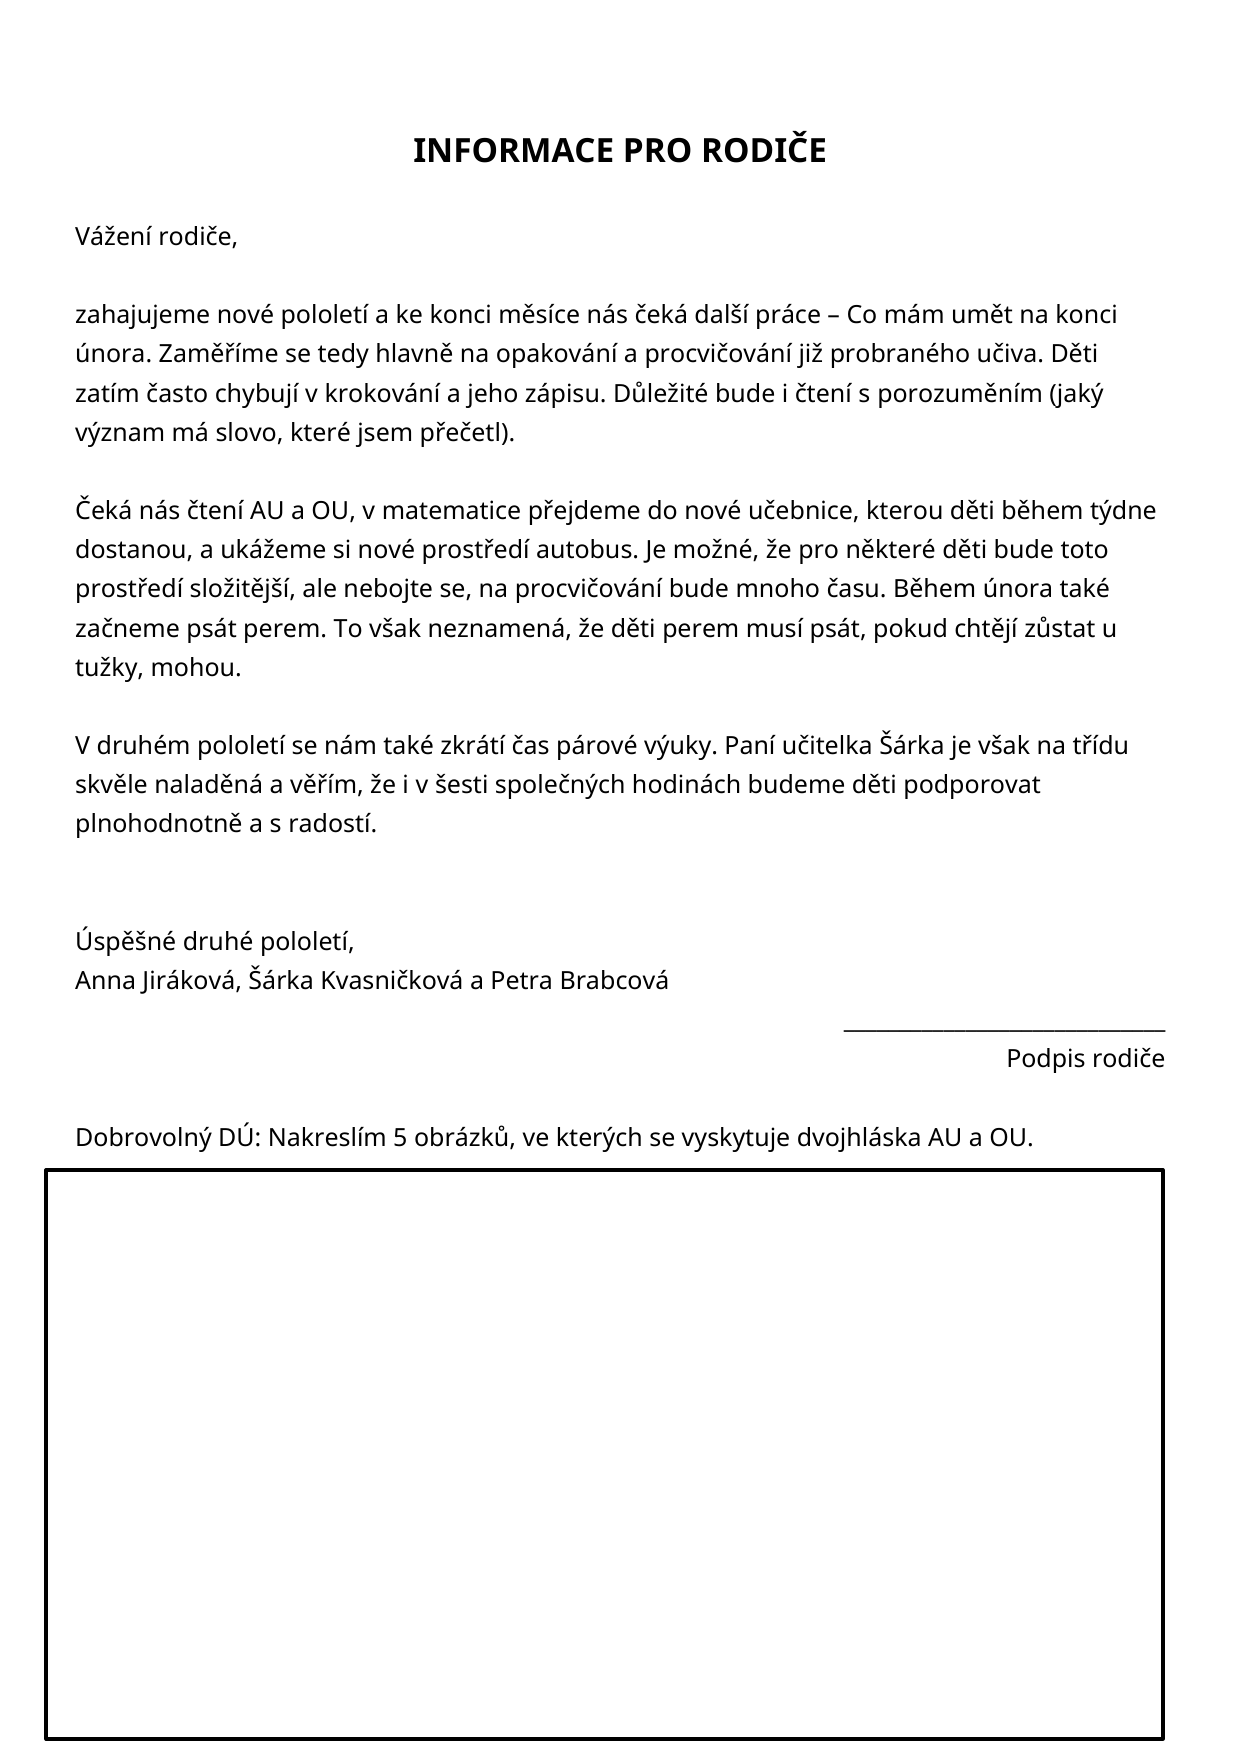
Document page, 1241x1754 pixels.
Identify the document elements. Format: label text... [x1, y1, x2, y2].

text Vážení rodiče, [75, 218, 1165, 253]
text Úspěšné druhé pololetí, [75, 923, 1165, 958]
text _____________________________ [75, 1002, 1165, 1036]
text zahajujeme nové pololetí a ke konci měsíce nás čeká další práce – Co mám umět na konci února. Zaměříme se tedy hlavně na opakování a procvičování již probraného učiva. Děti zatím často chybují v krokování a jeho zápisu. Důležité bude i čtení s porozuměním (jaký význam má slovo, které jsem přečetl). [75, 297, 1165, 448]
text Čeká nás čtení AU a OU, v matematice přejdeme do nové učebnice, kterou děti během týdne dostanou, a ukážeme si nové prostředí autobus. Je možné, že pro některé děti bude toto prostředí složitější, ale nebojte se, na procvičování bude mnoho času. Během února také začneme psát perem. To však neznamená, že děti perem musí psát, pokud chtějí zůstat u tužky, mohou. [75, 493, 1165, 683]
text INFORMACE PRO RODIČE [75, 127, 1165, 173]
text V druhém pololetí se nám také zkrátí čas párové výuky. Paní učitelka Šárka je však na třídu skvěle naladěná a věřím, že i v šesti společných hodinách budeme děti podporovat plnohodnotně a s radostí. [75, 728, 1165, 840]
text Dobrovolný DÚ: Nakreslím 5 obrázků, ve kterých se vyskytuje dvojhláska AU a OU. [75, 1119, 1165, 1153]
text Anna Jiráková, Šárka Kvasničková a Petra Brabcová [75, 963, 1165, 997]
text Podpis rodiče [75, 1041, 1165, 1075]
